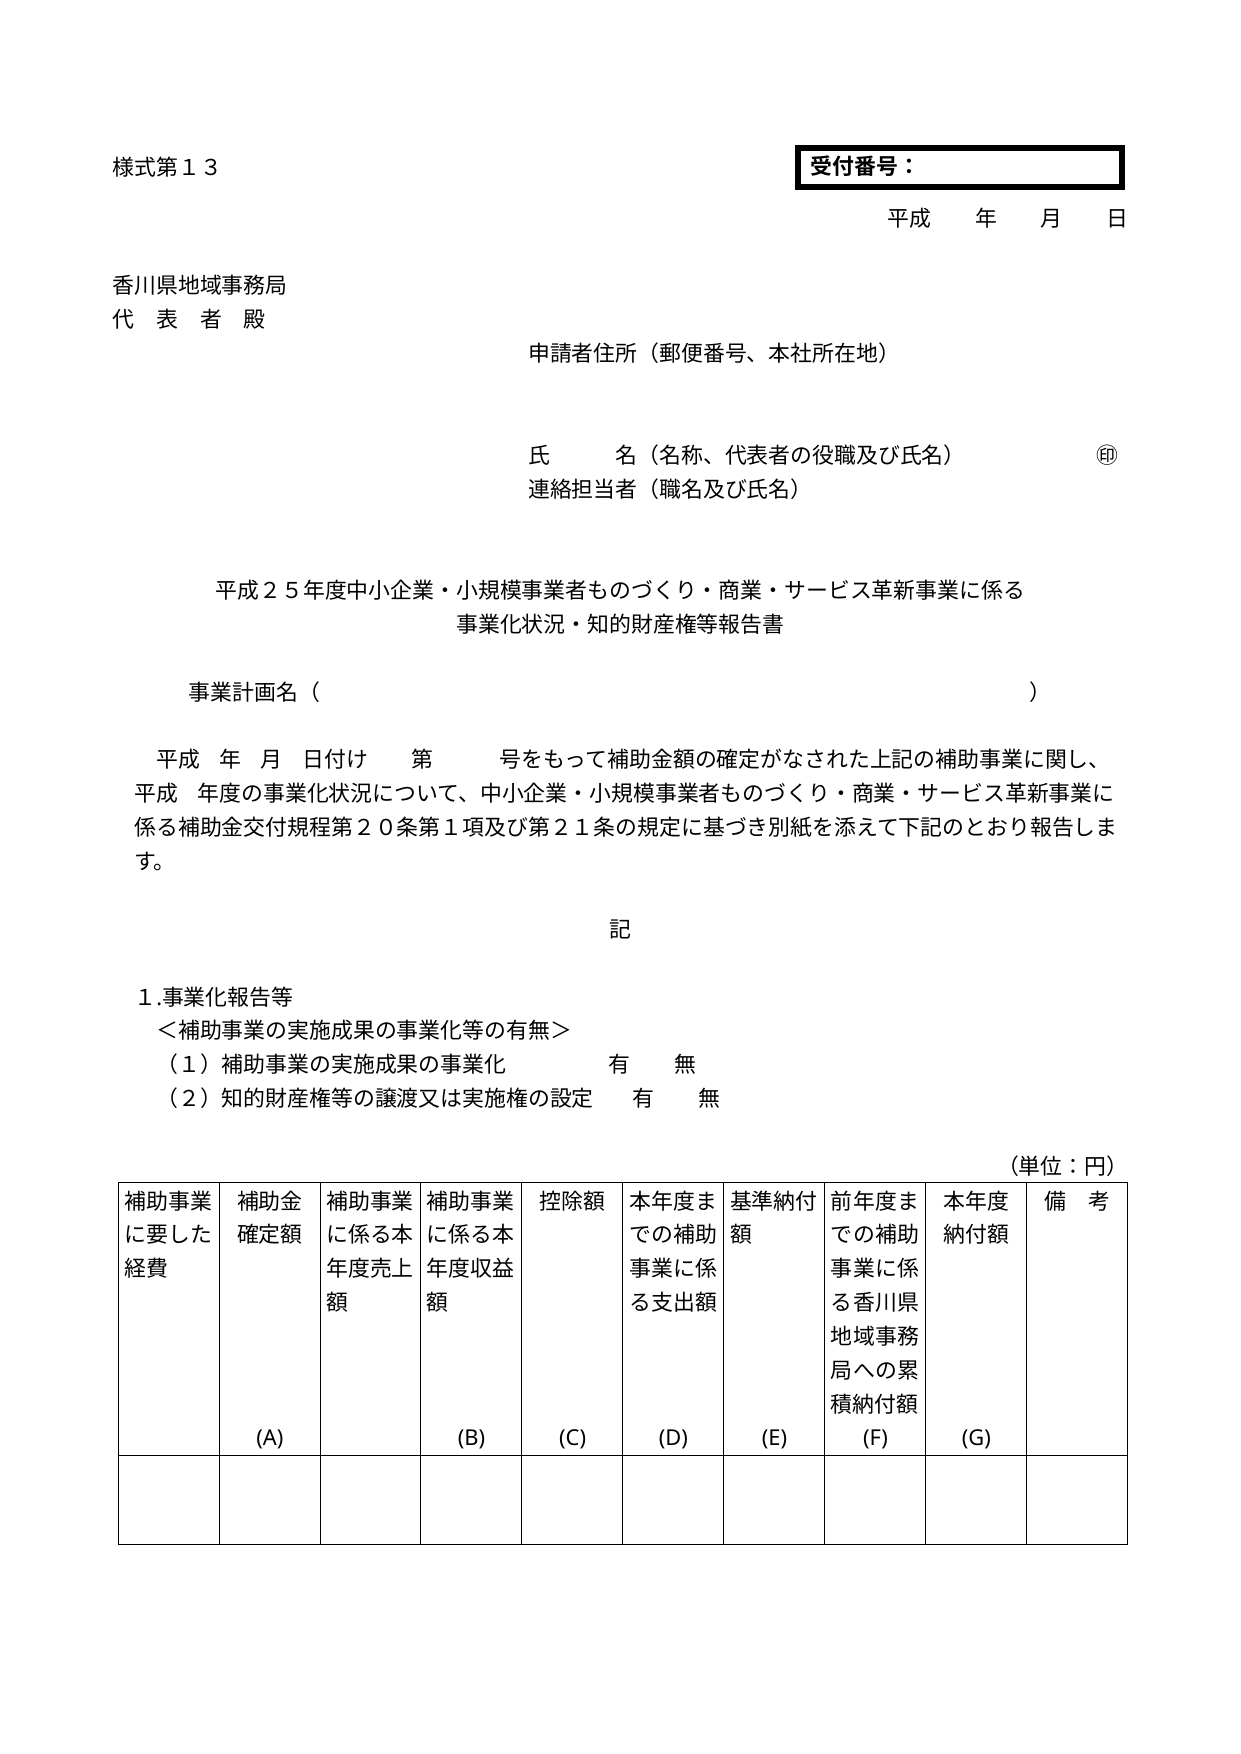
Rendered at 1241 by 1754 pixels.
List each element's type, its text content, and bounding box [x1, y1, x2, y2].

text 平成 年 月 日付け 第 号をもって補助金額の確定がなされた上記の補助事業に関し、平成 年度の事業化状況について、中小企業・小規模事業者ものづくり・商業・サービス革新事業に係る補助金交付規程第２０条第１項及び第２１条の規定に基づき別紙を添えて下記のとおり報告します。 [112, 741, 1128, 877]
table_header 補助事業に係る本年度収益額 [421, 1183, 521, 1419]
table_cell (E) [724, 1420, 824, 1455]
table_cell [220, 1456, 320, 1543]
table_header 本年度までの補助事業に係る支出額 [623, 1183, 723, 1419]
text 連絡担当者（職名及び氏名） [112, 471, 1128, 504]
text 氏 名（名称、代表者の役職及び氏名） ㊞ [112, 437, 1128, 471]
table_header 備 考 [1027, 1183, 1127, 1419]
table_header 補助事業に係る本年度売上額 [321, 1183, 420, 1419]
text 代 表 者 殿 [112, 301, 1128, 335]
table_cell [1027, 1420, 1127, 1455]
table_cell [522, 1456, 622, 1543]
table_header 前年度までの補助事業に係る香川県地域事務局への累積納付額 [825, 1183, 925, 1419]
table_cell [623, 1456, 723, 1543]
table_header 本年度 納付額 [926, 1183, 1026, 1419]
table_header 控除額 [522, 1183, 622, 1419]
table_cell (G) [926, 1420, 1026, 1455]
table_header 補助事業に要した経費 [119, 1183, 219, 1419]
text （単位：円） [112, 1148, 1128, 1182]
table_cell (C) [522, 1420, 622, 1455]
table_cell (A) [220, 1420, 320, 1455]
text 様式第１３ [112, 149, 795, 183]
text （２）知的財産権等の譲渡又は実施権の設定 有 無 [112, 1080, 1128, 1114]
text 香川県地域事務局 [112, 267, 1128, 301]
table_cell [724, 1456, 824, 1543]
table_header 基準納付額 [724, 1183, 824, 1419]
table_cell [825, 1456, 925, 1543]
text １.事業化報告等 [112, 978, 1128, 1012]
text 申請者住所（郵便番号、本社所在地） [112, 335, 1128, 369]
text 記 [112, 911, 1128, 944]
table_header 補助金 確定額 [220, 1183, 320, 1419]
text ＜補助事業の実施成果の事業化等の有無＞ [112, 1012, 1128, 1046]
text 平成 年 月 日 [112, 200, 1128, 234]
table_cell [421, 1456, 521, 1543]
text 平成２５年度中小企業・小規模事業者ものづくり・商業・サービス革新事業に係る [112, 572, 1128, 606]
table_cell [1027, 1456, 1127, 1543]
table_cell (F) [825, 1420, 925, 1455]
table_cell [321, 1420, 420, 1455]
table_cell (D) [623, 1420, 723, 1455]
text 事業化状況・知的財産権等報告書 [112, 606, 1128, 640]
text 事業計画名（ ） [112, 674, 1128, 708]
table_cell [321, 1456, 420, 1543]
table_cell (B) [421, 1420, 521, 1455]
table_cell [119, 1456, 219, 1543]
table_cell [926, 1456, 1026, 1543]
text （１）補助事業の実施成果の事業化 有 無 [112, 1046, 1128, 1080]
table_cell [119, 1420, 219, 1455]
